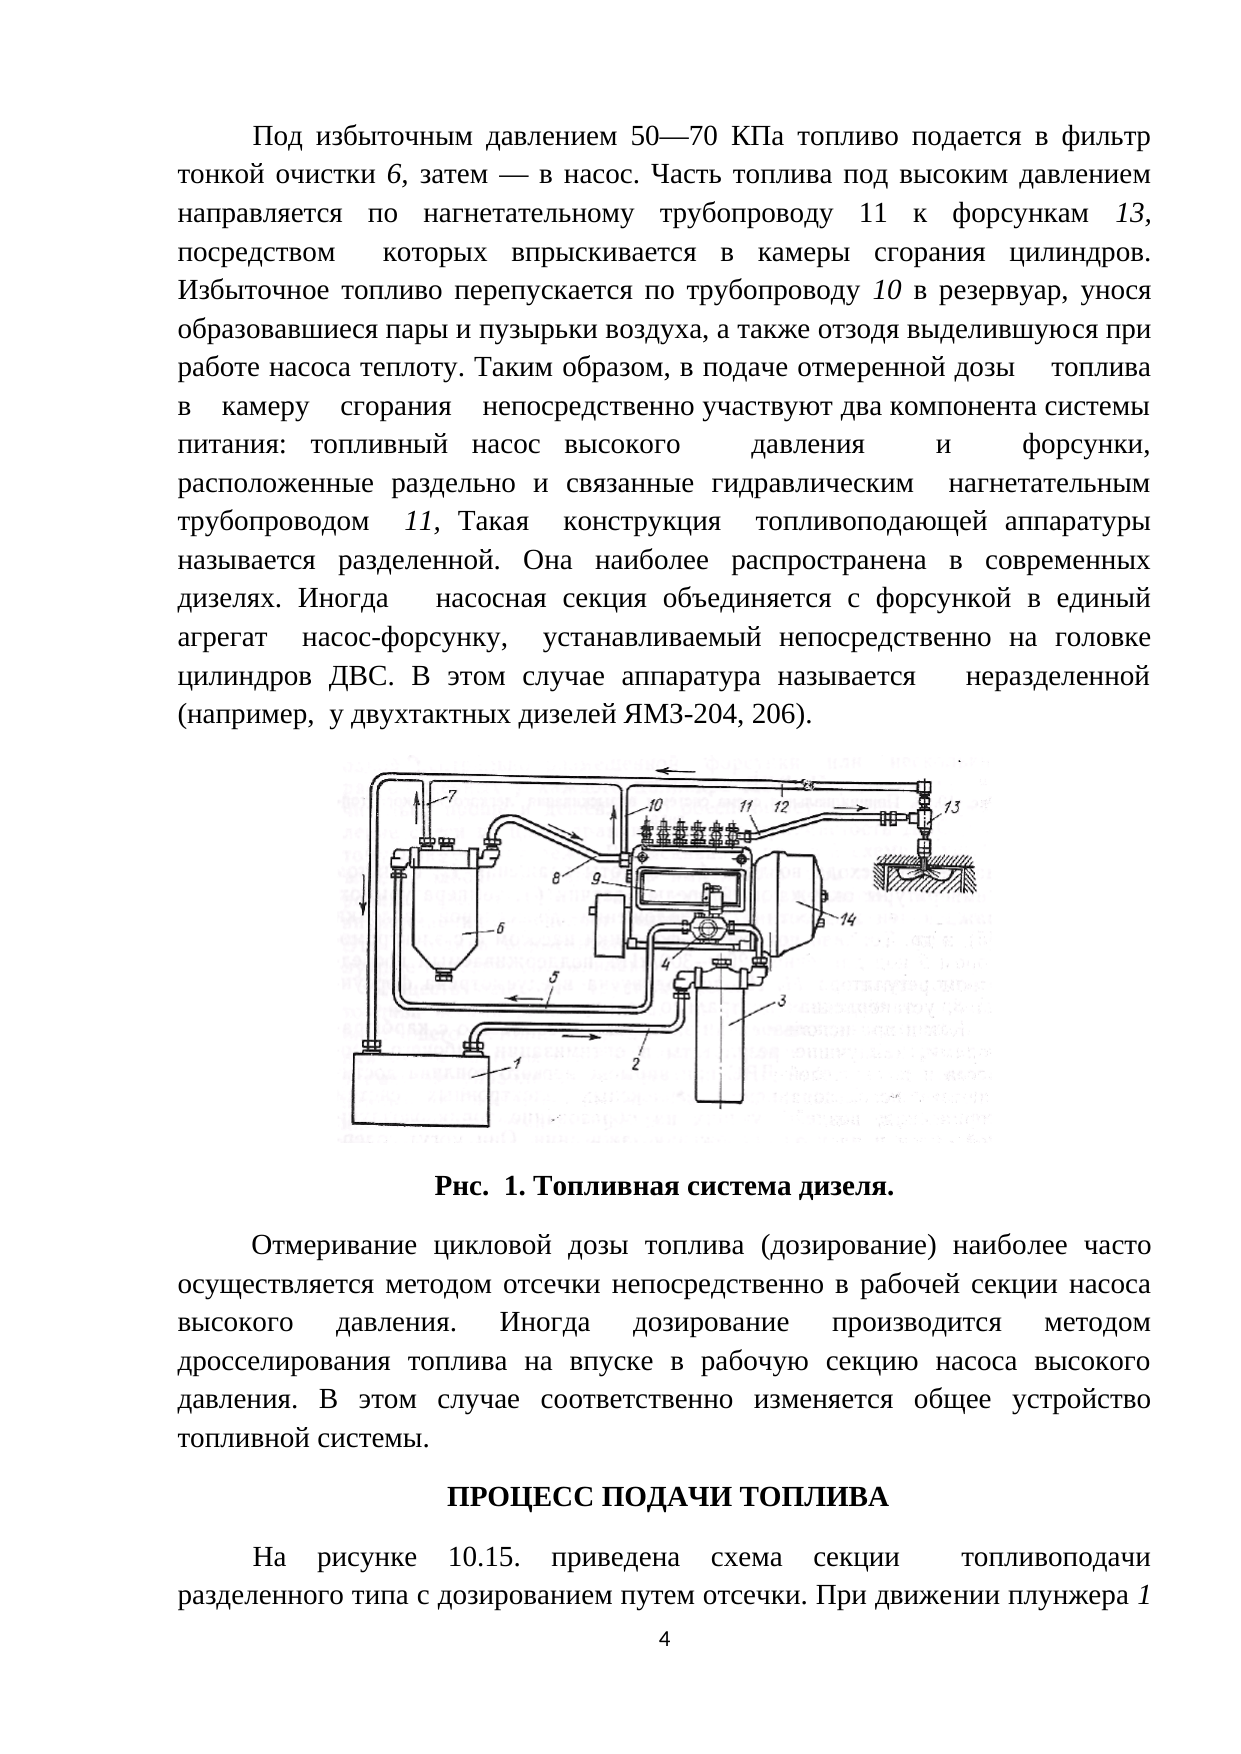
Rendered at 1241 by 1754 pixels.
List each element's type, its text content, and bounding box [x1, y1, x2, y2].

picture [337, 755, 992, 1143]
text Отмеривание цикловой дозы топлива (дозирование) наиболее часто осуществляется методом отсечки непосредственно в рабочей секции насоса высокого давления. Иногда дозирование производится методом дросселирования топлива на впуске в рабочую секцию насоса высокого давления. В этом случае соответственно изменяется общее устройство топливной системы. [177, 1227, 1152, 1453]
text Под избыточным давлением 50—70 КПа топливо подается в фильтр тонкой очистки 6, затем — в насос. Часть топлива под высоким давлением направляется по нагнетательному трубопроводу 11 к форсункам 13, посредством которых впрыскивается в камеры сгорания цилиндров. Избыточное топливо перепускается по трубопроводу 10 в резервуар, унося образовавшиеся пары и пузырьки воздуха, а также отзодя выделившуюся при работе насоса теплоту. Таким образом, в подаче отмеренной дозы топлива в камеру сгорания непосредственно участвуют два компонента системы питания: топливный насос высокого давления и форсунки, расположенные раздельно и связанные гидравлическим нагнетательным трубопроводом 11, Такая конструкция топливоподающей аппаратуры называется разделенной. Она наиболее распространена в современных дизелях. Иногда насосная секция объединяется с форсункой в единый агрегат насос-форсунку, устанавливаемый непосредственно на головке цилиндров ДВС. В этом случае аппаратура называется неразделенной (например, у двухтактных дизелей ЯМЗ-204, 206). [177, 118, 1152, 730]
text ПРОЦЕСС ПОДАЧИ ТОПЛИВА [177, 1479, 1152, 1513]
text Рнс. 1. Топливная система дизеля. [177, 1168, 1152, 1201]
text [177, 1539, 1152, 1611]
